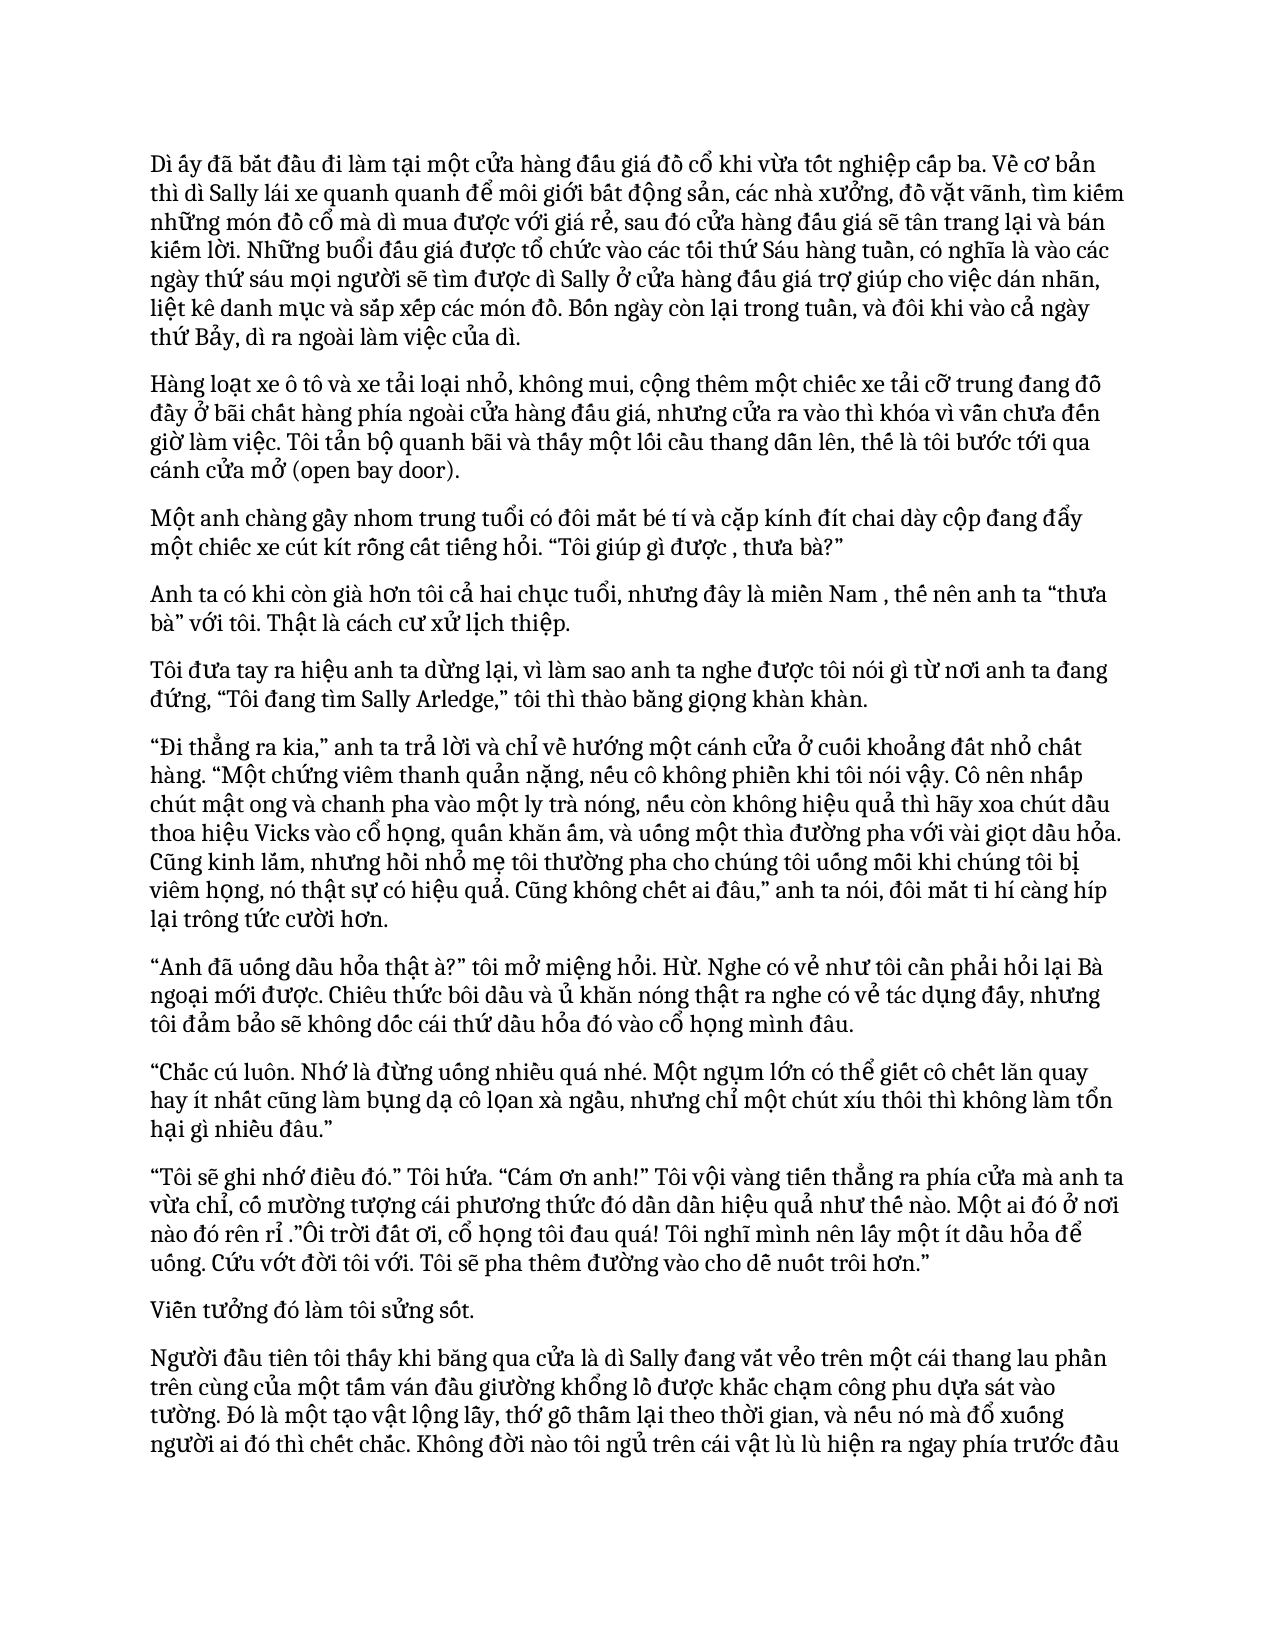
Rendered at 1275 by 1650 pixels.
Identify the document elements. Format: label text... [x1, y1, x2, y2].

text “Tôi sẽ ghi nhớ điều đó.” Tôi hứa. “Cám ơn anh!” Tôi vội vàng tiến thẳng ra phía cửa mà anh ta vừa chỉ, cố mường tượng cái phương thức đó dần dần hiệu quả như thế nào. Một ai đó ở nơi nào đó rên rỉ .”Ôi trời đất ơi, cổ họng tôi đau quá! Tôi nghĩ mình nên lấy một ít dầu hỏa để uống. Cứu vớt đời tôi với. Tôi sẽ pha thêm đường vào cho dễ nuốt trôi hơn.” [150, 1162, 1125, 1277]
text Một anh chàng gầy nhom trung tuổi có đôi mắt bé tí và cặp kính đít chai dày cộp đang đẩy một chiếc xe cút kít rỗng cất tiếng hỏi. “Tôi giúp gì được , thưa bà?” [150, 504, 1125, 561]
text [150, 1344, 1125, 1459]
text Viễn tưởng đó làm tôi sửng sốt. [150, 1296, 1125, 1325]
text “Anh đã uống dầu hỏa thật à?” tôi mở miệng hỏi. Hừ. Nghe có vẻ như tôi cần phải hỏi lại Bà ngoại mới được. Chiêu thức bôi dầu và ủ khăn nóng thật ra nghe có vẻ tác dụng đấy, nhưng tôi đảm bảo sẽ không dốc cái thứ dầu hỏa đó vào cổ họng mình đâu. [150, 952, 1125, 1039]
text Anh ta có khi còn già hơn tôi cả hai chục tuổi, nhưng đây là miền Nam , thế nên anh ta “thưa bà” với tôi. Thật là cách cư xử lịch thiệp. [150, 580, 1125, 637]
text “Chắc cú luôn. Nhớ là đừng uống nhiều quá nhé. Một ngụm lớn có thể giết cô chết lăn quay hay ít nhất cũng làm bụng dạ cô lọan xà ngầu, nhưng chỉ một chút xíu thôi thì không làm tổn hại gì nhiều đâu.” [150, 1057, 1125, 1144]
text Dì ấy đã bắt đầu đi làm tại một cửa hàng đấu giá đồ cổ khi vừa tốt nghiệp cấp ba. Về cơ bản thì dì Sally lái xe quanh quanh để môi giới bất động sản, các nhà xưởng, đồ vặt vãnh, tìm kiếm những món đồ cổ mà dì mua được với giá rẻ, sau đó cửa hàng đấu giá sẽ tân trang lại và bán kiếm lời. Những buổi đấu giá được tổ chức vào các tối thứ Sáu hàng tuần, có nghĩa là vào các ngày thứ sáu mọi người sẽ tìm được dì Sally ở cửa hàng đấu giá trợ giúp cho việc dán nhãn, liệt kê danh mục và sắp xếp các món đồ. Bốn ngày còn lại trong tuần, và đôi khi vào cả ngày thứ Bảy, dì ra ngoài làm việc của dì. [150, 150, 1125, 351]
text “Đi thẳng ra kia,” anh ta trả lời và chỉ về hướng một cánh cửa ở cuối khoảng đất nhỏ chất hàng. “Một chứng viêm thanh quản nặng, nếu cô không phiền khi tôi nói vậy. Cô nên nhấp chút mật ong và chanh pha vào một ly trà nóng, nếu còn không hiệu quả thì hãy xoa chút dầu thoa hiệu Vicks vào cổ họng, quấn khăn ấm, và uống một thìa đường pha với vài giọt dầu hỏa. Cũng kinh lắm, nhưng hồi nhỏ mẹ tôi thường pha cho chúng tôi uống mỗi khi chúng tôi bị viêm họng, nó thật sự có hiệu quả. Cũng không chết ai đâu,” anh ta nói, đôi mắt ti hí càng híp lại trông tức cười hơn. [150, 732, 1125, 934]
text Tôi đưa tay ra hiệu anh ta dừng lại, vì làm sao anh ta nghe được tôi nói gì từ nơi anh ta đang đứng, “Tôi đang tìm Sally Arledge,” tôi thì thào bằng giọng khàn khàn. [150, 656, 1125, 714]
text Hàng loạt xe ô tô và xe tải loại nhỏ, không mui, cộng thêm một chiếc xe tải cỡ trung đang đỗ đầy ở bãi chất hàng phía ngoài cửa hàng đấu giá, nhưng cửa ra vào thì khóa vì vẫn chưa đến giờ làm việc. Tôi tản bộ quanh bãi và thấy một lối cầu thang dẫn lên, thế là tôi bước tới qua cánh cửa mở (open bay door). [150, 370, 1125, 485]
